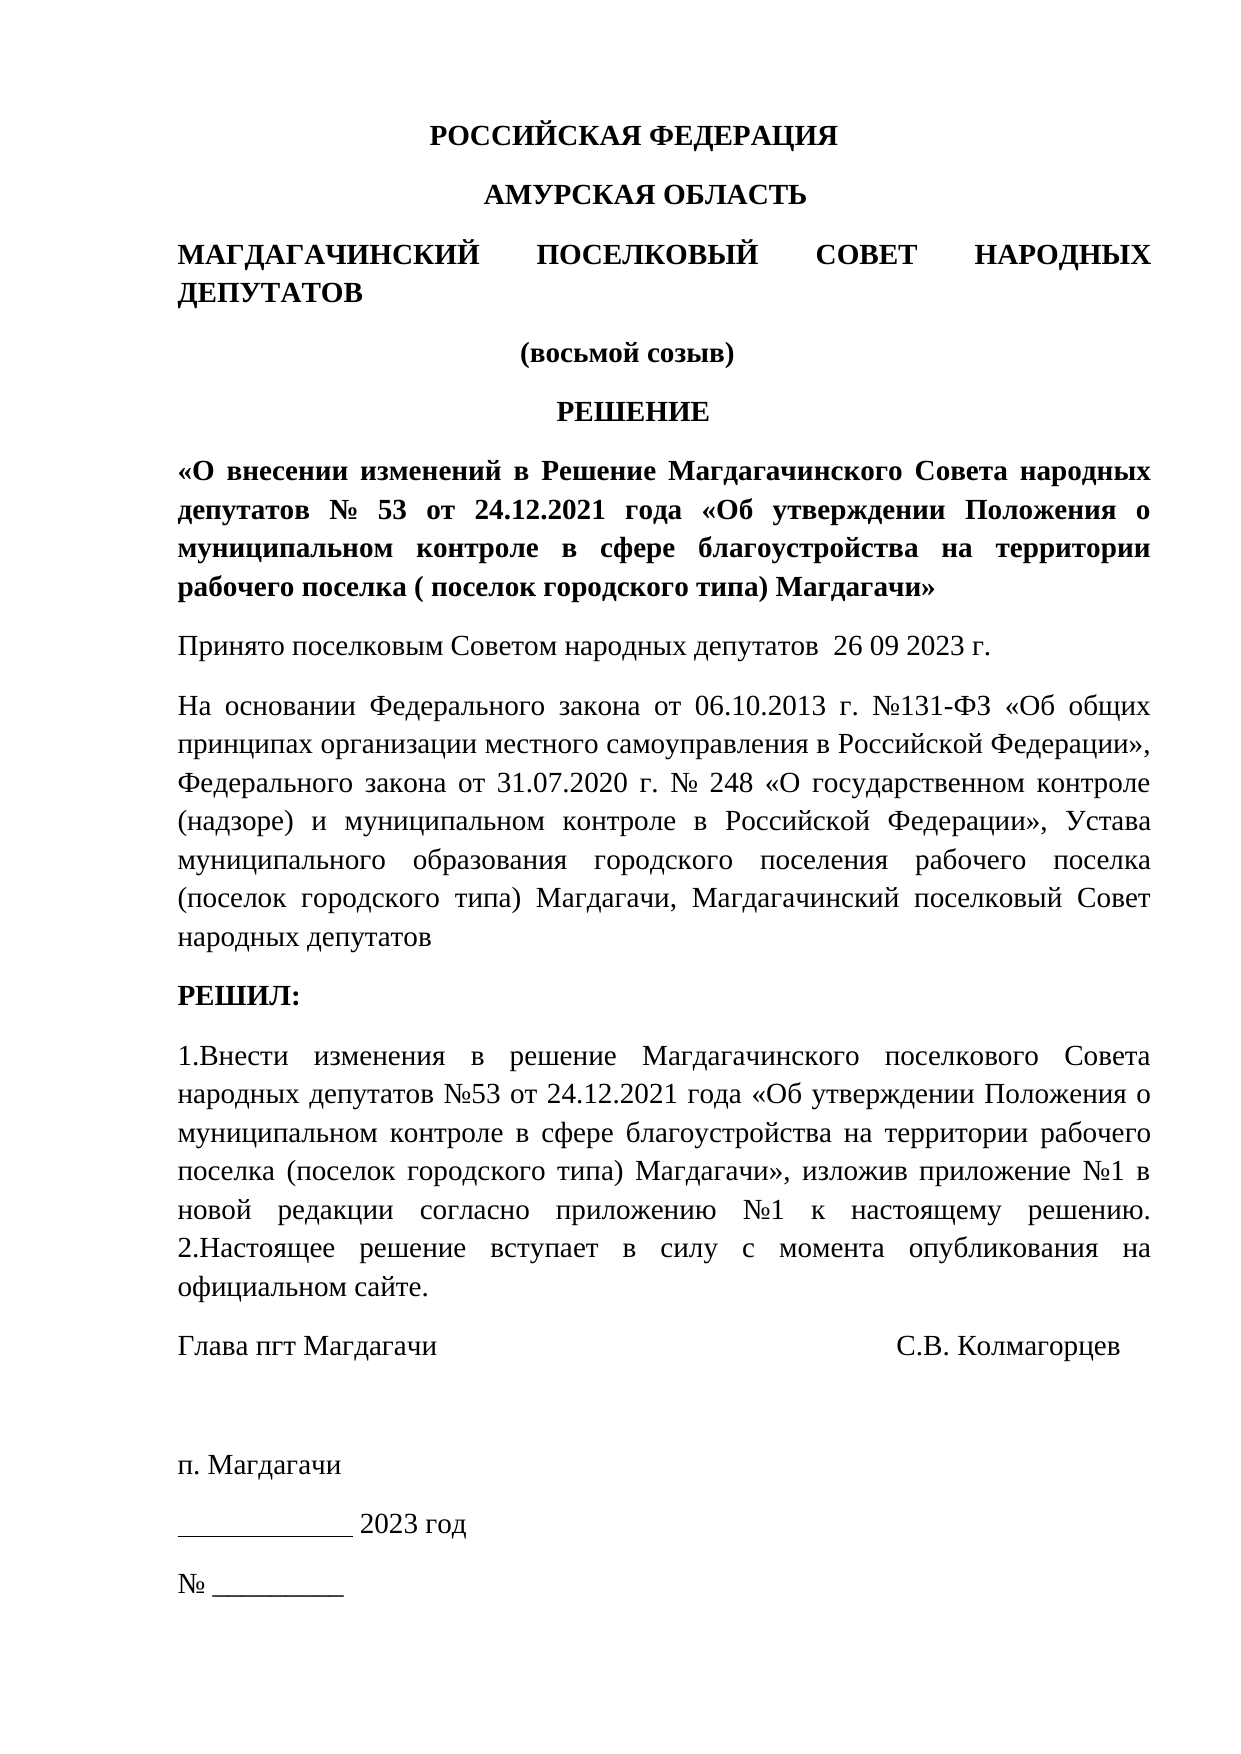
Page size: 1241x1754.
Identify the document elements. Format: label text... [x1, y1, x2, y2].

text РОССИЙСКАЯ ФЕДЕРАЦИЯ [177, 118, 1152, 152]
text Принято поселковым Советом народных депутатов 26 09 2023 г. [177, 628, 1152, 662]
text МАГДАГАЧИНСКИЙ ПОСЕЛКОВЫЙ СОВЕТ НАРОДНЫХ ДЕПУТАТОВ [177, 237, 1152, 309]
text п. Магдагачи [177, 1447, 1152, 1481]
text АМУРСКАЯ ОБЛАСТЬ [177, 177, 1152, 211]
text РЕШИЛ: [177, 978, 1152, 1012]
text На основании Федерального закона от 06.10.2013 г. №131-ФЗ «Об общих принципах организации местного самоуправления в Российской Федерации», Федерального закона от 31.07.2020 г. № 248 «О государственном контроле (надзоре) и муниципальном контроле в Российской Федерации», Устава муниципального образования городского поселения рабочего поселка (поселок городского типа) Магдагачи, Магдагачинский поселковый Совет народных депутатов [177, 688, 1152, 953]
text РЕШЕНИЕ [177, 394, 1152, 428]
text 1.Внести изменения в решение Магдагачинского поселкового Совета народных депутатов №53 от 24.12.2021 года «Об утверждении Положения о муниципальном контроле в сфере благоустройства на территории рабочего поселка (поселок городского типа) Магдагачи», изложив приложение №1 в новой редакции согласно приложению №1 к настоящему решению. 2.Настоящее решение вступает в силу с момента опубликования на официальном сайте. [177, 1038, 1152, 1303]
text 2023 год [177, 1507, 1152, 1540]
text № _________ [177, 1566, 1152, 1599]
text (восьмой созыв) [177, 335, 1152, 368]
text «О внесении изменений в Решение Магдагачинского Совета народных депутатов № 53 от 24.12.2021 года «Об утверждении Положения о муниципальном контроле в сфере благоустройства на территории рабочего поселка ( поселок городского типа) Магдагачи» [177, 453, 1152, 603]
text Глава пгт Магдагачи С.В. Колмагорцев [177, 1328, 1152, 1362]
